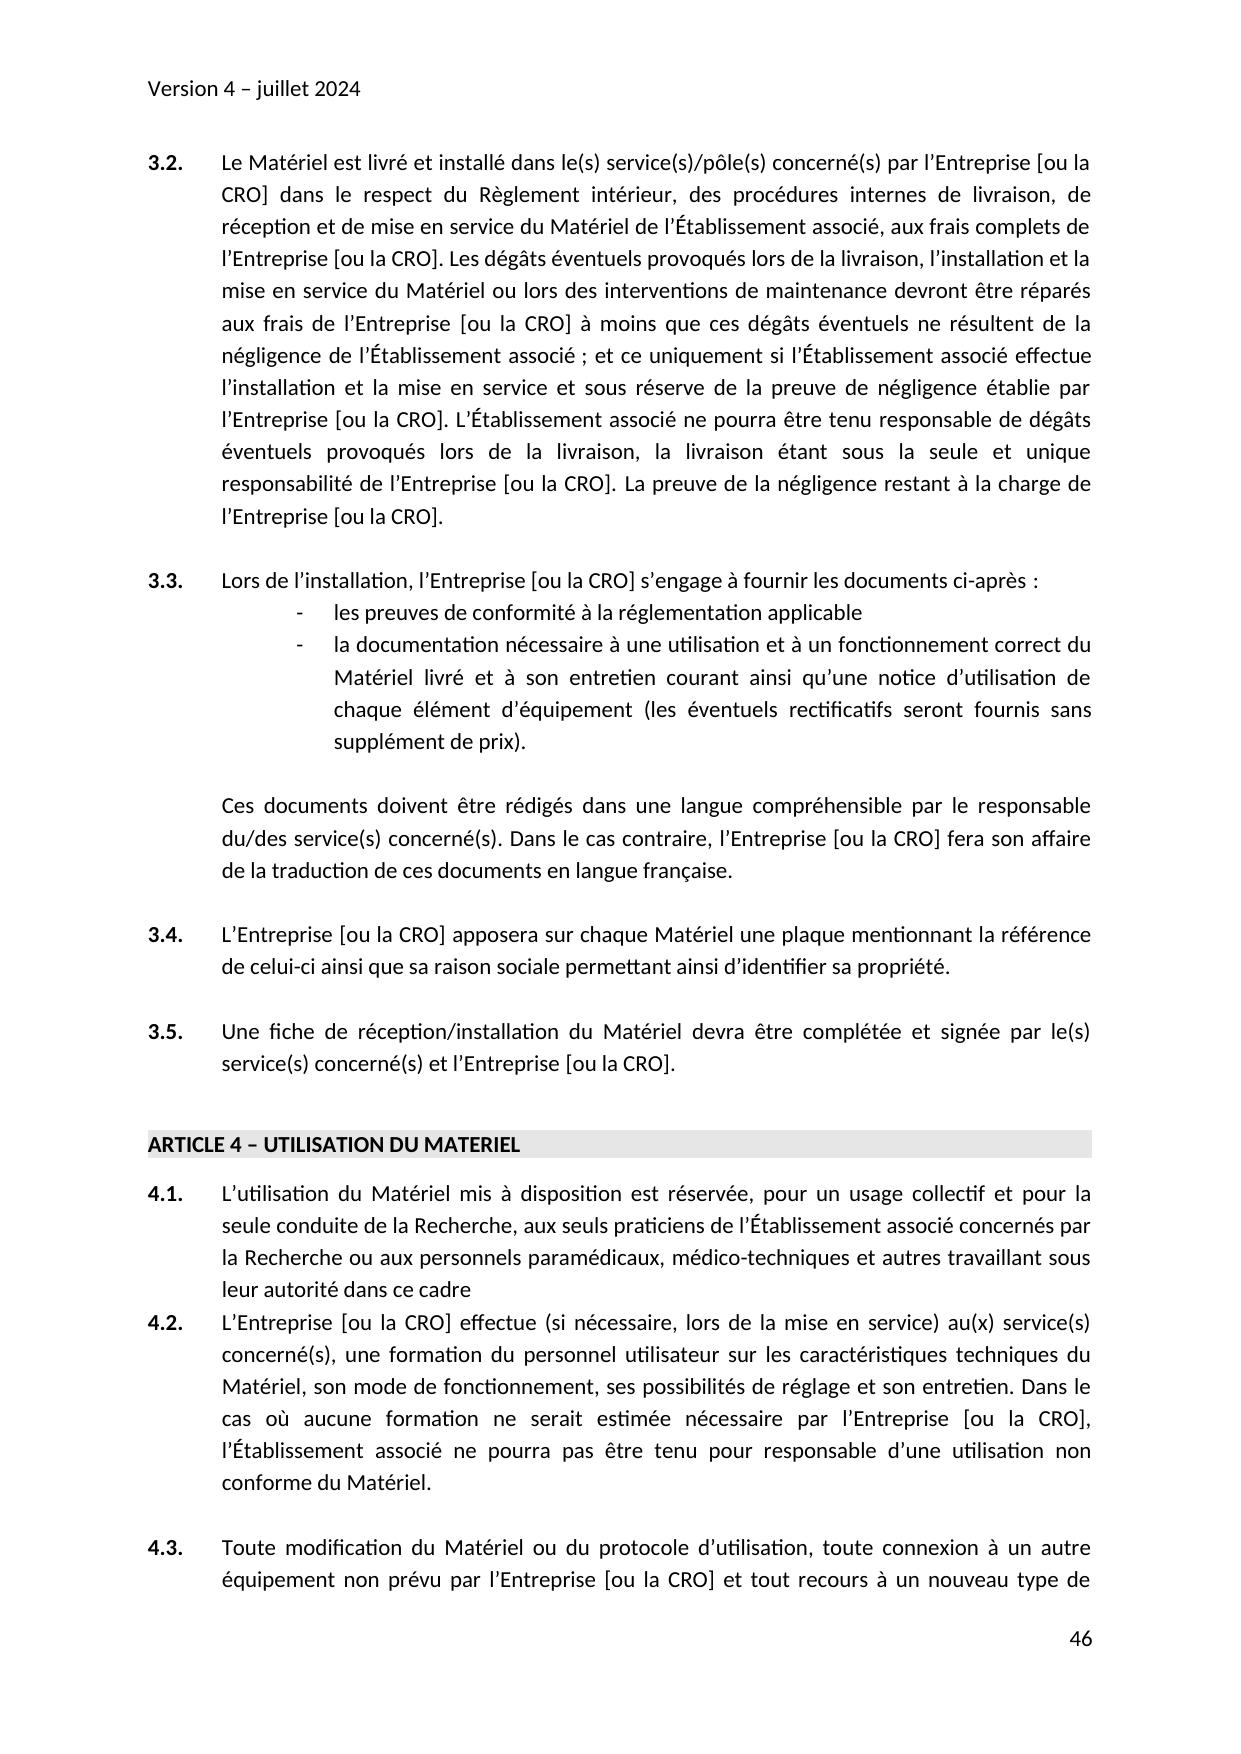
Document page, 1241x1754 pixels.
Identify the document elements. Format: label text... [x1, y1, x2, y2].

list la documentation nécessaire à une utilisation et à un fonctionnement correct du Matériel livré et à son entretien courant ainsi qu’une notice d’utilisation de chaque élément d’équipement (les éventuels rectificatifs seront fournis sans supplément de prix). [296, 631, 1092, 755]
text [148, 1533, 1092, 1593]
list Lors de l’installation, l’Entreprise [ou la CRO] s’engage à fournir les documents ci-après : [148, 566, 1092, 594]
text ARTICLE 4 – UTILISATION DU MATERIEL [148, 1130, 1092, 1158]
list Le Matériel est livré et installé dans le(s) service(s)/pôle(s) concerné(s) par l’Entreprise [ou la CRO] dans le respect du Règlement intérieur, des procédures internes de livraison, de réception et de mise en service du Matériel de l’Établissement associé, aux frais complets de l’Entreprise [ou la CRO]. Les dégâts éventuels provoqués lors de la livraison, l’installation et la mise en service du Matériel ou lors des interventions de maintenance devront être réparés aux frais de l’Entreprise [ou la CRO] à moins que ces dégâts éventuels ne résultent de la négligence de l’Établissement associé ; et ce uniquement si l’Établissement associé effectue l’installation et la mise en service et sous réserve de la preuve de négligence établie par l’Entreprise [ou la CRO]. L’Établissement associé ne pourra être tenu responsable de dégâts éventuels provoqués lors de la livraison, la livraison étant sous la seule et unique responsabilité de l’Entreprise [ou la CRO]. La preuve de la négligence restant à la charge de l’Entreprise [ou la CRO]. [148, 148, 1092, 530]
text 4.2. L’Entreprise [ou la CRO] effectue (si nécessaire, lors de la mise en service) au(x) service(s) concerné(s), une formation du personnel utilisateur sur les caractéristiques techniques du Matériel, son mode de fonctionnement, ses possibilités de réglage et son entretien. Dans le cas où aucune formation ne serait estimée nécessaire par l’Entreprise [ou la CRO], l’Établissement associé ne pourra pas être tenu pour responsable d’une utilisation non conforme du Matériel. [148, 1308, 1092, 1497]
text Ces documents doivent être rédigés dans une langue compréhensible par le responsable du/des service(s) concerné(s). Dans le cas contraire, l’Entreprise [ou la CRO] fera son affaire de la traduction de ces documents en langue française. [222, 791, 1092, 884]
list L’Entreprise [ou la CRO] apposera sur chaque Matériel une plaque mentionnant la référence de celui-ci ainsi que sa raison sociale permettant ainsi d’identifier sa propriété. [148, 920, 1092, 980]
list les preuves de conformité à la réglementation applicable [296, 598, 1092, 626]
text 4.1. L’utilisation du Matériel mis à disposition est réservée, pour un usage collectif et pour la seule conduite de la Recherche, aux seuls praticiens de l’Établissement associé concernés par la Recherche ou aux personnels paramédicaux, médico-techniques et autres travaillant sous leur autorité dans ce cadre [148, 1179, 1092, 1303]
list Une fiche de réception/installation du Matériel devra être complétée et signée par le(s) service(s) concerné(s) et l’Entreprise [ou la CRO]. [148, 1017, 1092, 1077]
